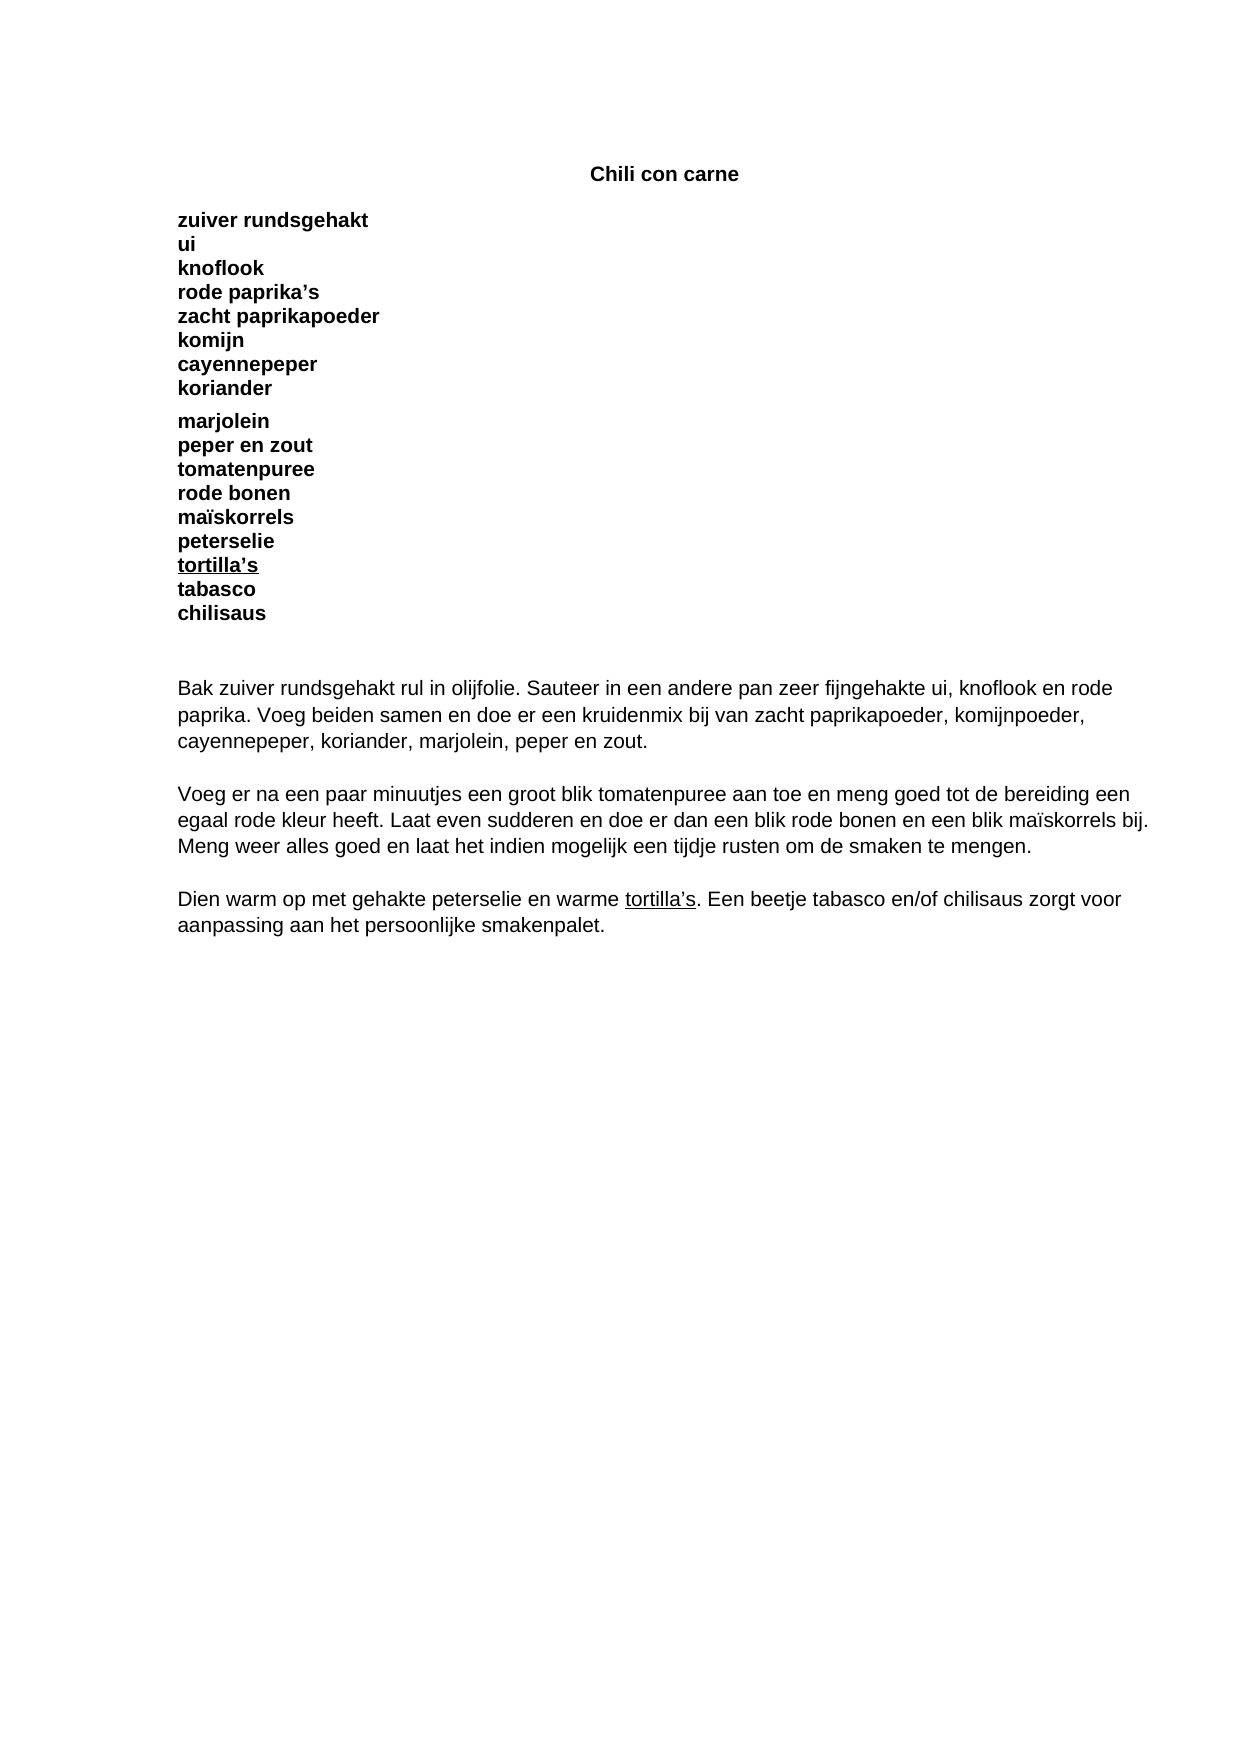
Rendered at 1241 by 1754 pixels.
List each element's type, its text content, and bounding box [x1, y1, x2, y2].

text zuiver rundsgehakt ui knoflook rode paprika’s zacht paprikapoeder komijn cayennepeper koriander [177, 208, 1152, 399]
text Dien warm op met gehakte peterselie en warme tortilla’s. Een beetje tabasco en/of chilisaus zorgt voor aanpassing aan het persoonlijke smakenpalet. [177, 887, 1152, 937]
text Bak zuiver rundsgehakt rul in olijfolie. Sauteer in een andere pan zeer fijngehakte ui, knoflook en rode paprika. Voeg beiden samen en doe er een kruidenmix bij van zacht paprikapoeder, komijnpoeder, cayennepeper, koriander, marjolein, peper en zout. [177, 676, 1152, 753]
text marjolein peper en zout tomatenpuree rode bonen maïskorrels peterselie tortilla’s tabasco chilisaus [177, 409, 1152, 624]
text Chili con carne [177, 166, 1152, 186]
text Voeg er na een paar minuutjes een groot blik tomatenpuree aan toe en meng goed tot de bereiding een egaal rode kleur heeft. Laat even sudderen en doe er dan een blik rode bonen en een blik maïskorrels bij. Meng weer alles goed en laat het indien mogelijk een tijdje rusten om de smaken te mengen. [177, 782, 1152, 858]
